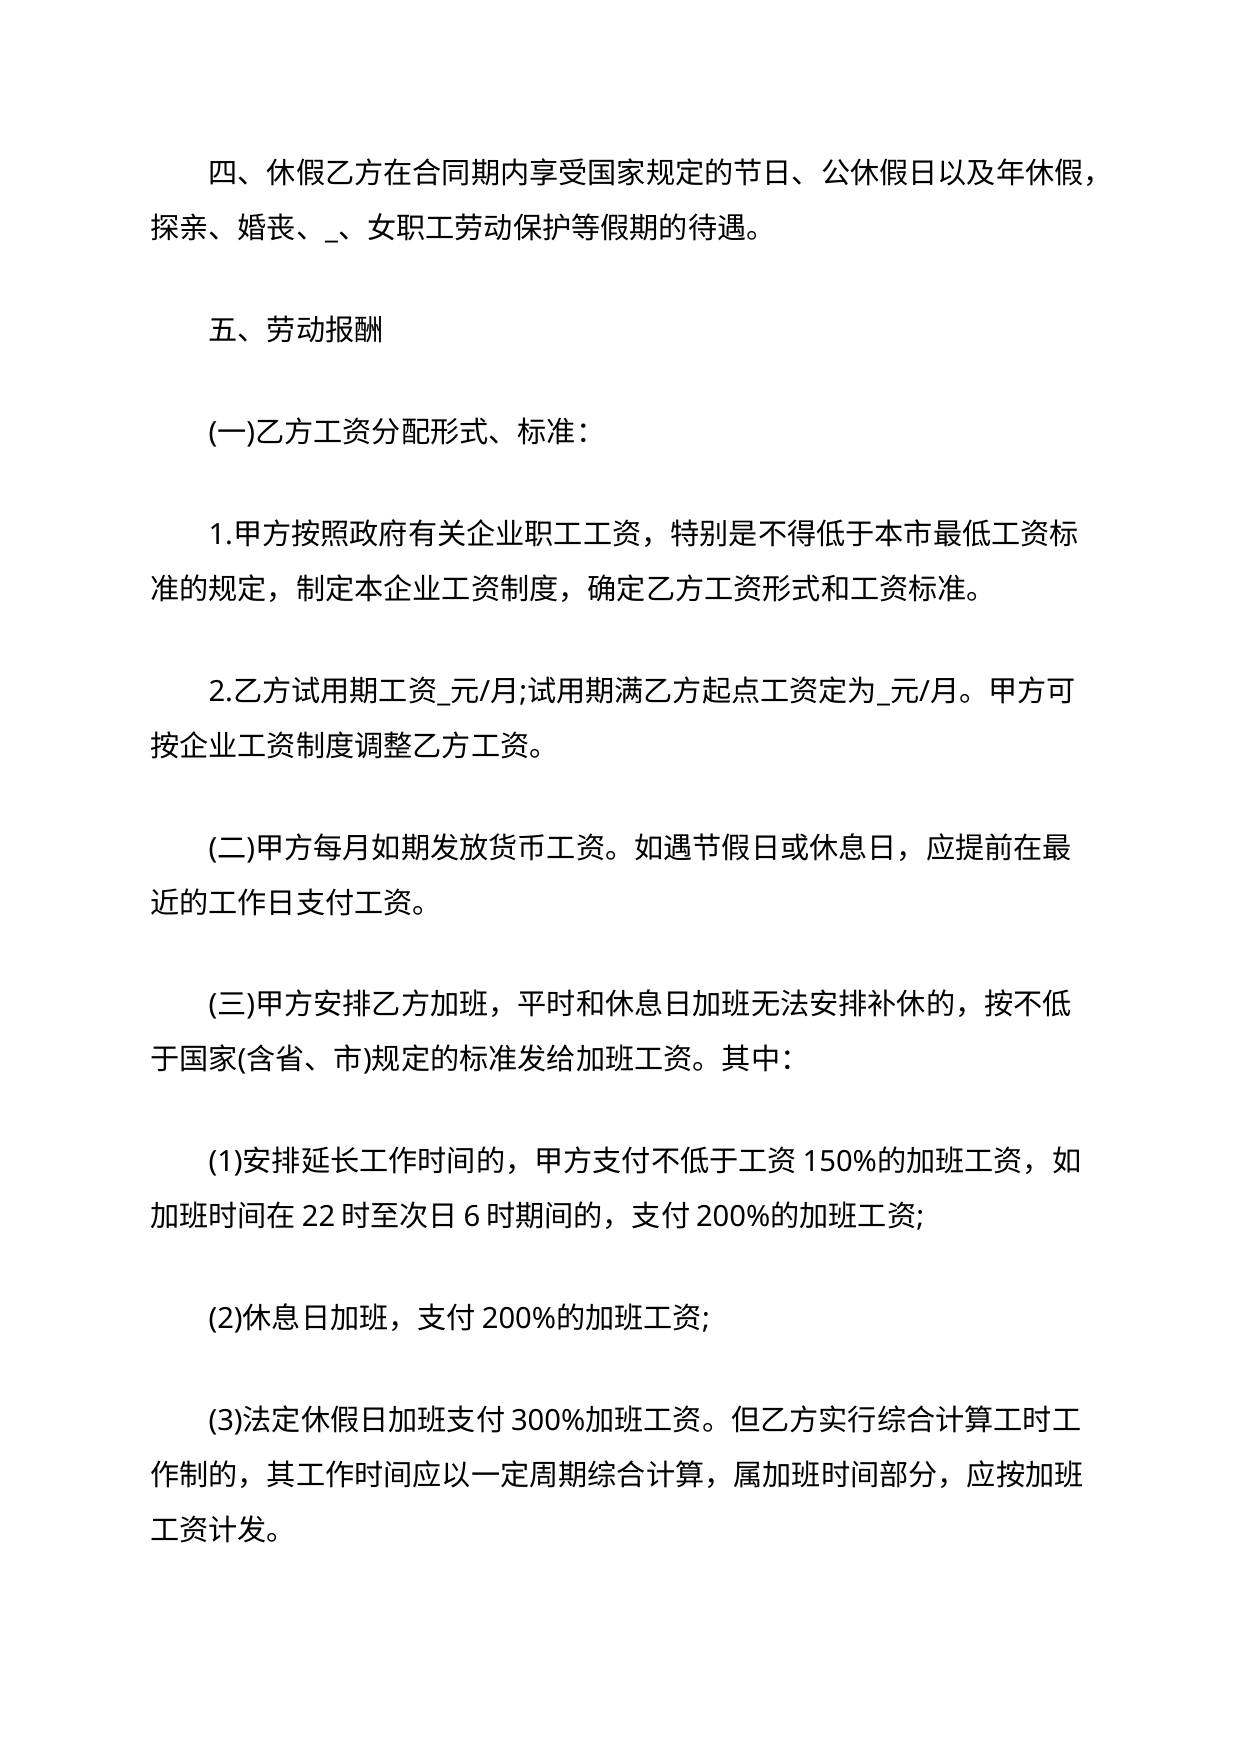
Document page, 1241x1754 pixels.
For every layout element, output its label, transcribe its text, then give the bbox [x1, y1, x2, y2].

text (二)甲方每月如期发放货币工资。如遇节假日或休息日，应提前在最近的工作日支付工资。 [150, 824, 1090, 921]
text (1)安排延长工作时间的，甲方支付不低于工资150%的加班工资，如加班时间在22时至次日6时期间的，支付200%的加班工资; [150, 1138, 1090, 1235]
text 五、劳动报酬 [150, 307, 1090, 349]
text 1.甲方按照政府有关企业职工工资，特别是不得低于本市最低工资标准的规定，制定本企业工资制度，确定乙方工资形式和工资标准。 [150, 511, 1090, 608]
text (三)甲方安排乙方加班，平时和休息日加班无法安排补休的，按不低于国家(含省、市)规定的标准发给加班工资。其中： [150, 981, 1090, 1078]
text (2)休息日加班，支付200%的加班工资; [150, 1295, 1090, 1337]
text 2.乙方试用期工资_元/月;试用期满乙方起点工资定为_元/月。甲方可按企业工资制度调整乙方工资。 [150, 667, 1090, 765]
text (一)乙方工资分配形式、标准： [150, 409, 1090, 451]
text 四、休假乙方在合同期内享受国家规定的节日、公休假日以及年休假，探亲、婚丧、_、女职工劳动保护等假期的待遇。 [150, 150, 1090, 247]
text (3)法定休假日加班支付300%加班工资。但乙方实行综合计算工时工作制的，其工作时间应以一定周期综合计算，属加班时间部分，应按加班工资计发。 [150, 1397, 1090, 1549]
